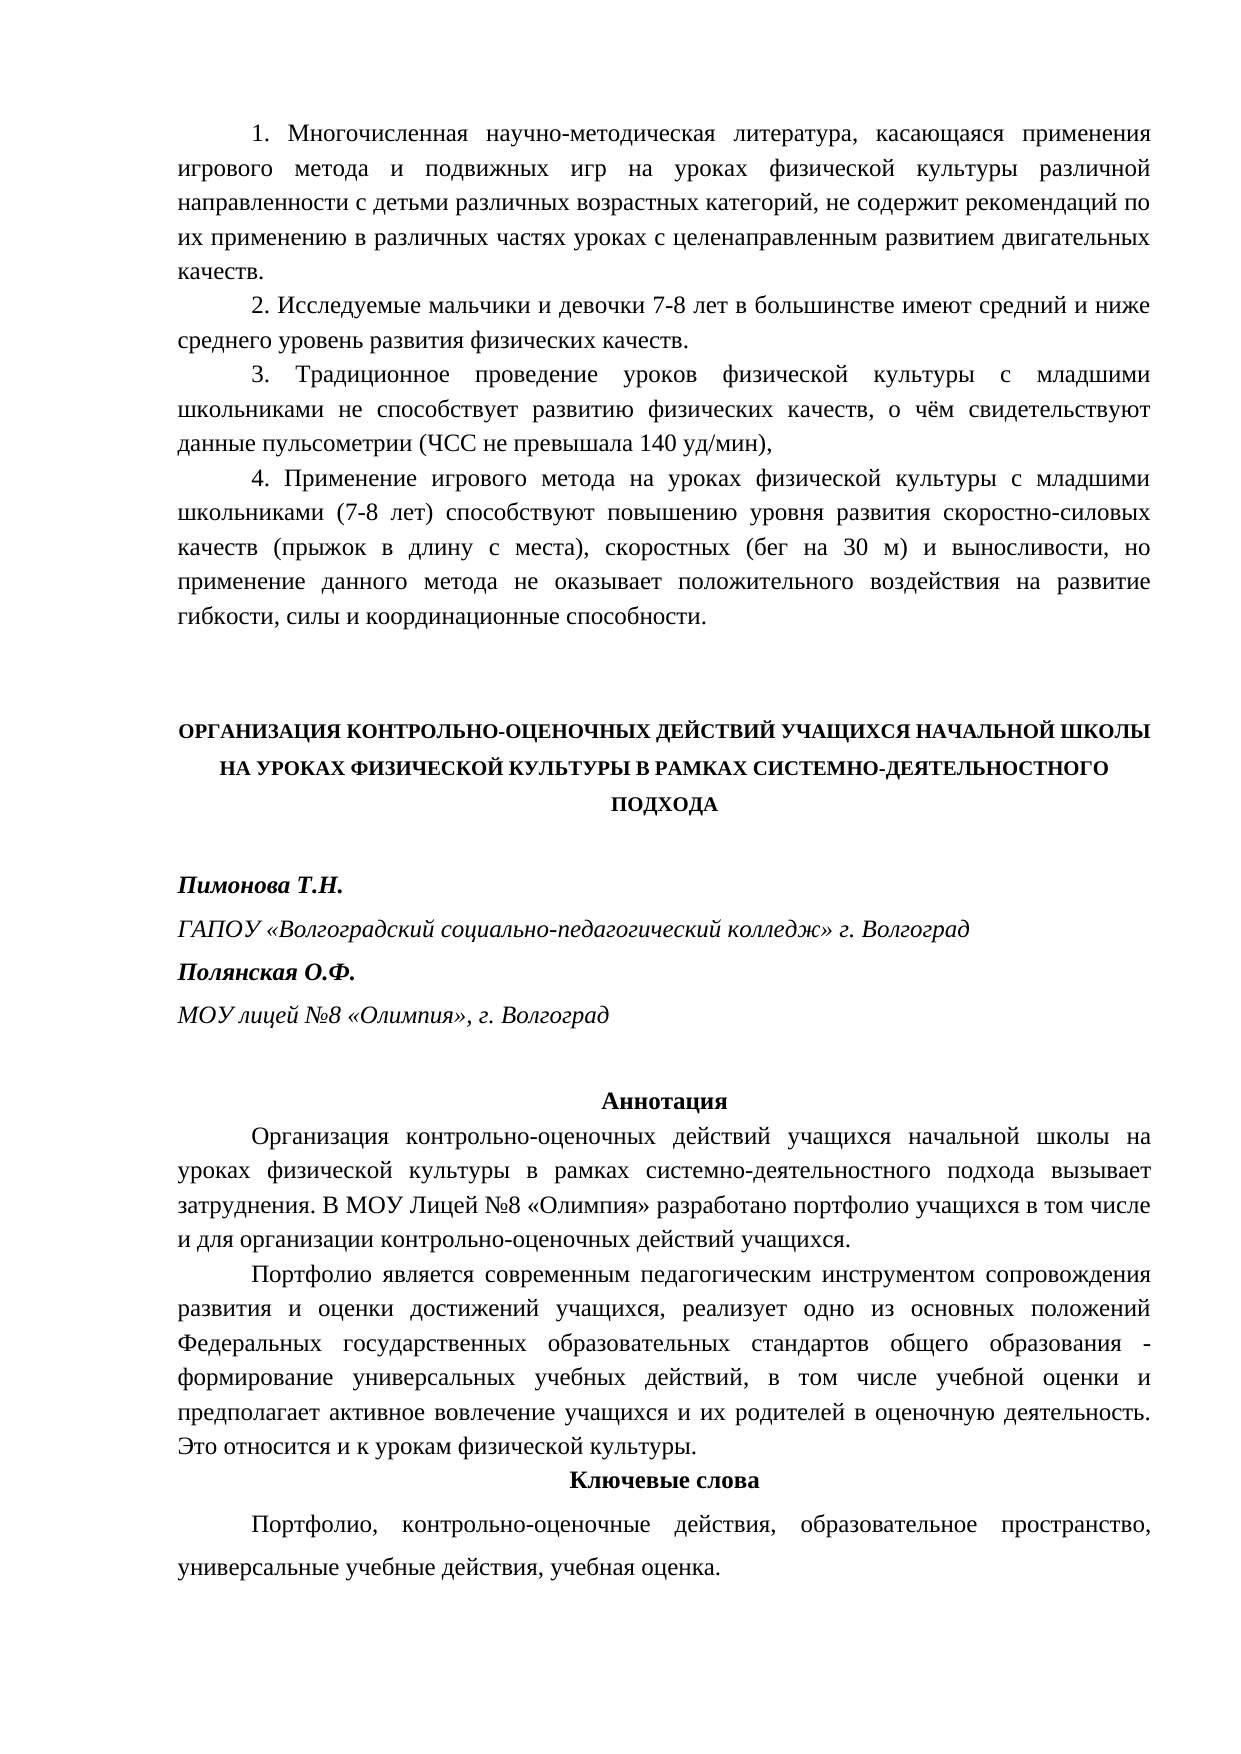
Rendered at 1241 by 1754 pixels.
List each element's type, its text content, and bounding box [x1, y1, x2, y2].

text МОУ лицей №8 «Олимпия», г. Волгоград [177, 1000, 1152, 1029]
text 4. Применение игрового метода на уроках физической культуры с младшими школьниками (7-8 лет) способствуют повышению уровня развития скоростно-силовых качеств (прыжок в длину с места), скоростных (бег на ) и выносливости, но применение данного метода не оказывает положительного воздействия на развитие гибкости, силы и координационные способности. [177, 463, 1152, 629]
text Полянская О.Ф. [177, 957, 1152, 986]
text Аннотация [177, 1086, 1152, 1115]
text Пимонова Т.Н. [177, 871, 1152, 899]
text Портфолио, контрольно-оценочные действия, образовательное пространство, универсальные учебные действия, учебная оценка. [177, 1509, 1152, 1581]
text Ключевые слова [177, 1466, 1152, 1494]
text 3. Традиционное проведение уроков физической культуры с младшими школьниками не способствует развитию физических качеств, о чём свидетельствуют данные пульсометрии (ЧСС не превышала 140 уд/мин), [177, 359, 1152, 457]
text 2. Исследуемые мальчики и девочки 7-8 лет в большинстве имеют средний и ниже среднего уровень развития физических качеств. [177, 291, 1152, 354]
text ОРГАНИЗАЦИЯ КОНТРОЛЬНО-ОЦЕНОЧНЫХ ДЕЙСТВИЙ УЧАЩИХСЯ НАЧАЛЬНОЙ ШКОЛЫ НА УРОКАХ ФИЗИЧЕСКОЙ КУЛЬТУРЫ В РАМКАХ СИСТЕМНО-ДЕЯТЕЛЬНОСТНОГО ПОДХОДА [177, 719, 1152, 816]
text Портфолио является современным педагогическим инструментом сопровождения развития и оценки достижений учащихся, реализует одно из основных положений Федеральных государственных образовательных стандартов общего образования - формирование универсальных учебных действий, в том числе учебной оценки и предполагает активное вовлечение учащихся и их родителей в оценочную деятельность. Это относится и к урокам физической культуры. [177, 1259, 1152, 1460]
text Организация контрольно-оценочных действий учащихся начальной школы на уроках физической культуры в рамках системно-деятельностного подхода вызывает затруднения. В МОУ Лицей №8 «Олимпия» разработано портфолио учащихся в том числе и для организации контрольно-оценочных действий учащихся. [177, 1121, 1152, 1253]
text 1. Многочисленная научно-методическая литература, касающаяся применения игрового метода и подвижных игр на уроках физической культуры различной направленности с детьми различных возрастных категорий, не содержит рекомендаций по их применению в различных частях уроках с целенаправленным развитием двигательных качеств. [177, 118, 1152, 285]
text ГАПОУ «Волгоградский социально-педагогический колледж» г. Волгоград [177, 914, 1152, 942]
